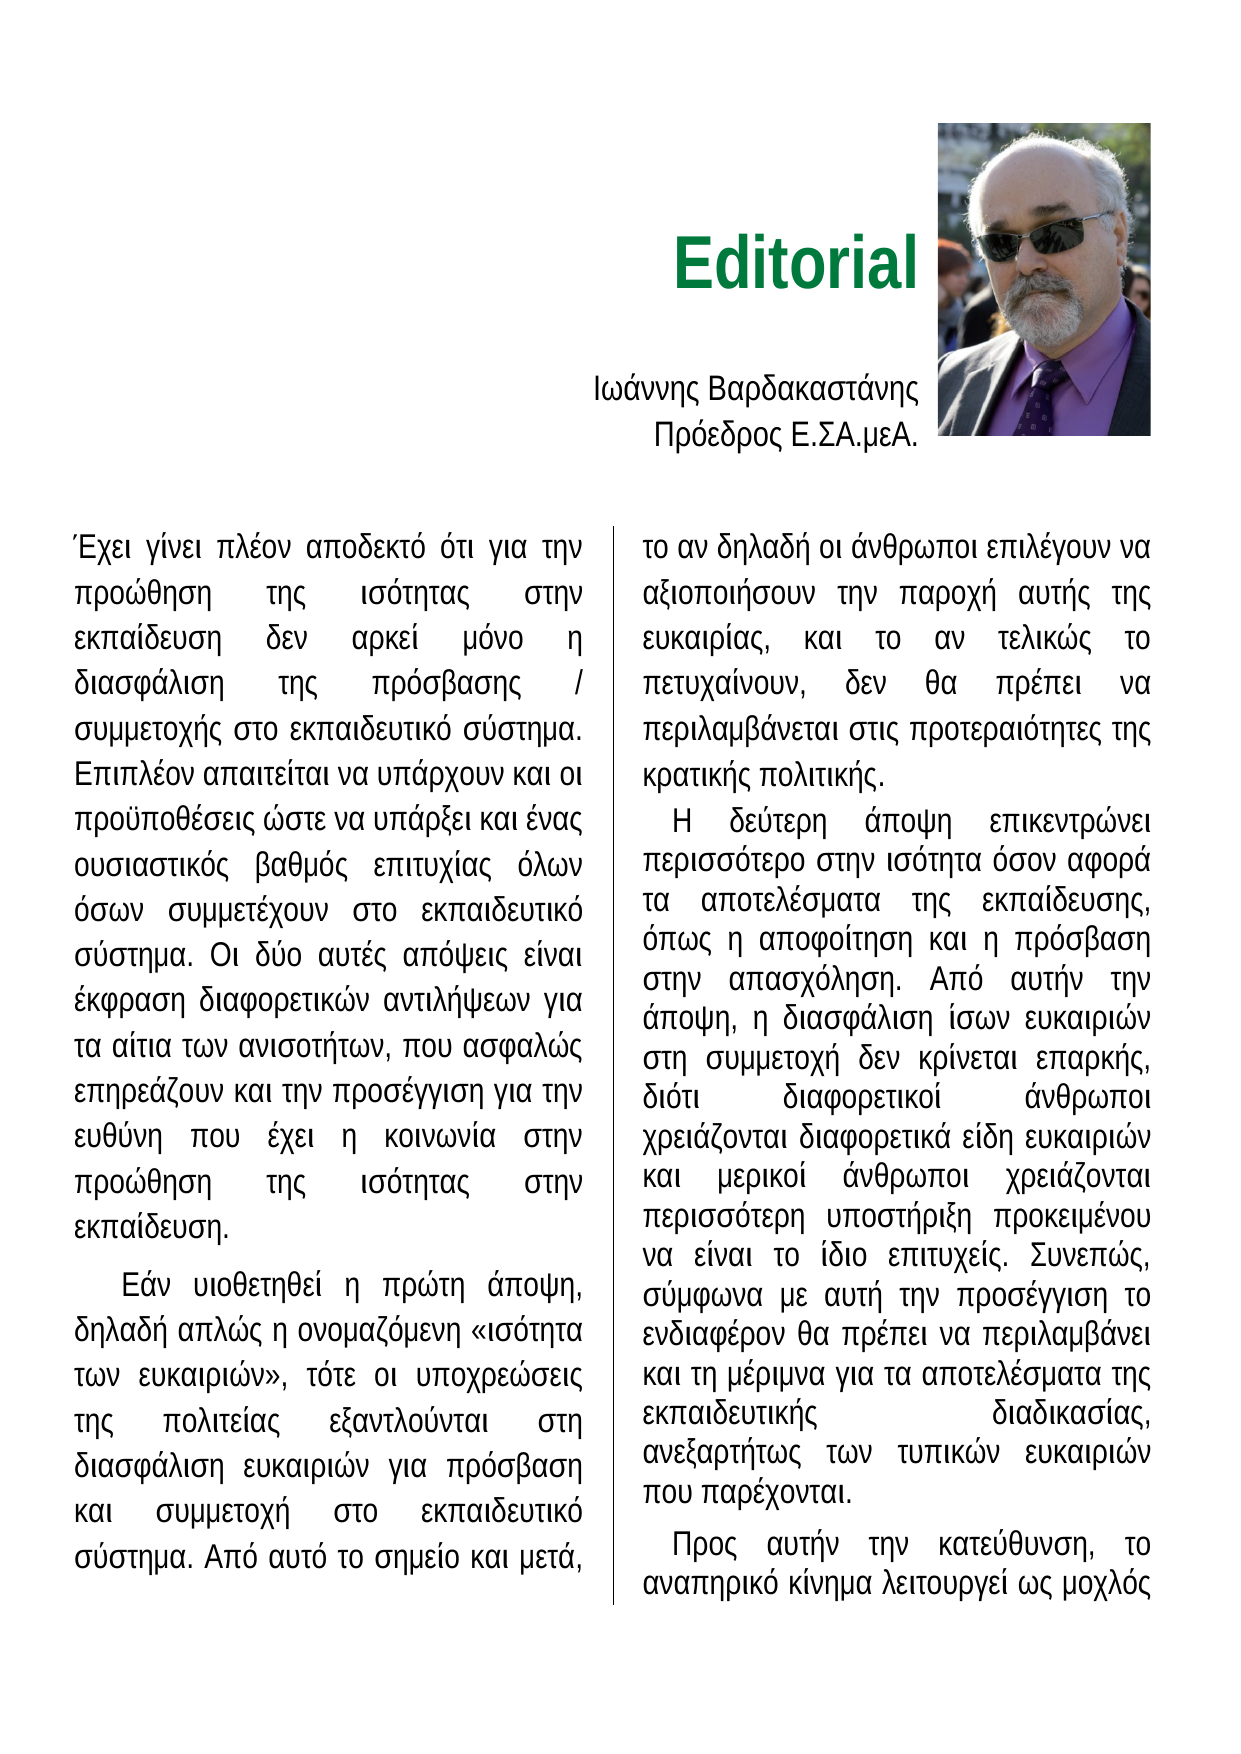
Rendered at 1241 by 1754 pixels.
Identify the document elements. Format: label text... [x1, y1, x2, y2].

text Η δεύτερη άποψη επικεντρώνει περισσότερο στην ισότητα όσον αφορά τα αποτελέσματα της εκπαίδευσης, όπως η αποφοίτηση και η πρόσβαση στην απασχόληση. Από αυτήν την άποψη, η διασφάλιση ίσων ευκαιριών στη συμμετοχή δεν κρίνεται επαρκής, διότι διαφορετικοί άνθρωποι χρειάζονται διαφορετικά είδη ευκαιριών και μερικοί άνθρωποι χρειάζονται περισσότερη υποστήριξη προκειμένου να είναι το ίδιο επιτυχείς. Συνεπώς, σύμφωνα με αυτή την προσέγγιση το ενδιαφέρον θα πρέπει να περιλαμβάνει και τη μέριμνα για τα αποτελέσματα της εκπαιδευτικής διαδικασίας, ανεξαρτήτως των τυπικών ευκαιριών που παρέχονται. [642, 800, 1152, 1511]
text Εάν υιοθετηθεί η πρώτη άποψη, δηλαδή απλώς η ονομαζόμενη «ισότητα των ευκαιριών», τότε οι υποχρεώσεις της πολιτείας εξαντλούνται στη διασφάλιση ευκαιριών για πρόσβαση και συμμετοχή στο εκπαιδευτικό σύστημα. Από αυτό το σημείο και μετά, το αν δηλαδή οι άνθρωποι επιλέγουν να αξιοποιήσουν την παροχή αυτής της ευκαιρίας, και το αν τελικώς το πετυχαίνουν, δεν θα πρέπει να περιλαμβάνεται στις προτεραιότητες της κρατικής πολιτικής. [74, 1264, 583, 1575]
text Εάν υιοθετηθεί η πρώτη άποψη, δηλαδή απλώς η ονομαζόμενη «ισότητα των ευκαιριών», τότε οι υποχρεώσεις της πολιτείας εξαντλούνται στη διασφάλιση ευκαιριών για πρόσβαση και συμμετοχή στο εκπαιδευτικό σύστημα. Από αυτό το σημείο και μετά, το αν δηλαδή οι άνθρωποι επιλέγουν να αξιοποιήσουν την παροχή αυτής της ευκαιρίας, και το αν τελικώς το πετυχαίνουν, δεν θα πρέπει να περιλαμβάνεται στις προτεραιότητες της κρατικής πολιτικής. [642, 527, 1152, 794]
text Ιωάννης Βαρδακαστάνης Πρόεδρος Ε.ΣΑ.μεΑ. [74, 367, 1152, 454]
text Έχει γίνει πλέον αποδεκτό ότι για την προώθηση της ισότητας στην εκπαίδευση δεν αρκεί μόνο η διασφάλιση της πρόσβασης / συμμετοχής στο εκπαιδευτικό σύστημα. Επιπλέον απαιτείται να υπάρχουν και οι προϋποθέσεις ώστε να υπάρξει και ένας ουσιαστικός βαθμός επιτυχίας όλων όσων συμμετέχουν στο εκπαιδευτικό σύστημα. Οι δύο αυτές απόψεις είναι έκφραση διαφορετικών αντιλήψεων για τα αίτια των ανισοτήτων, που ασφαλώς επηρεάζουν και την προσέγγιση για την ευθύνη που έχει η κοινωνία στην προώθηση της ισότητας στην εκπαίδευση. [74, 527, 583, 1246]
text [642, 1523, 1152, 1602]
text Editorial [74, 218, 937, 304]
picture [937, 123, 1151, 436]
